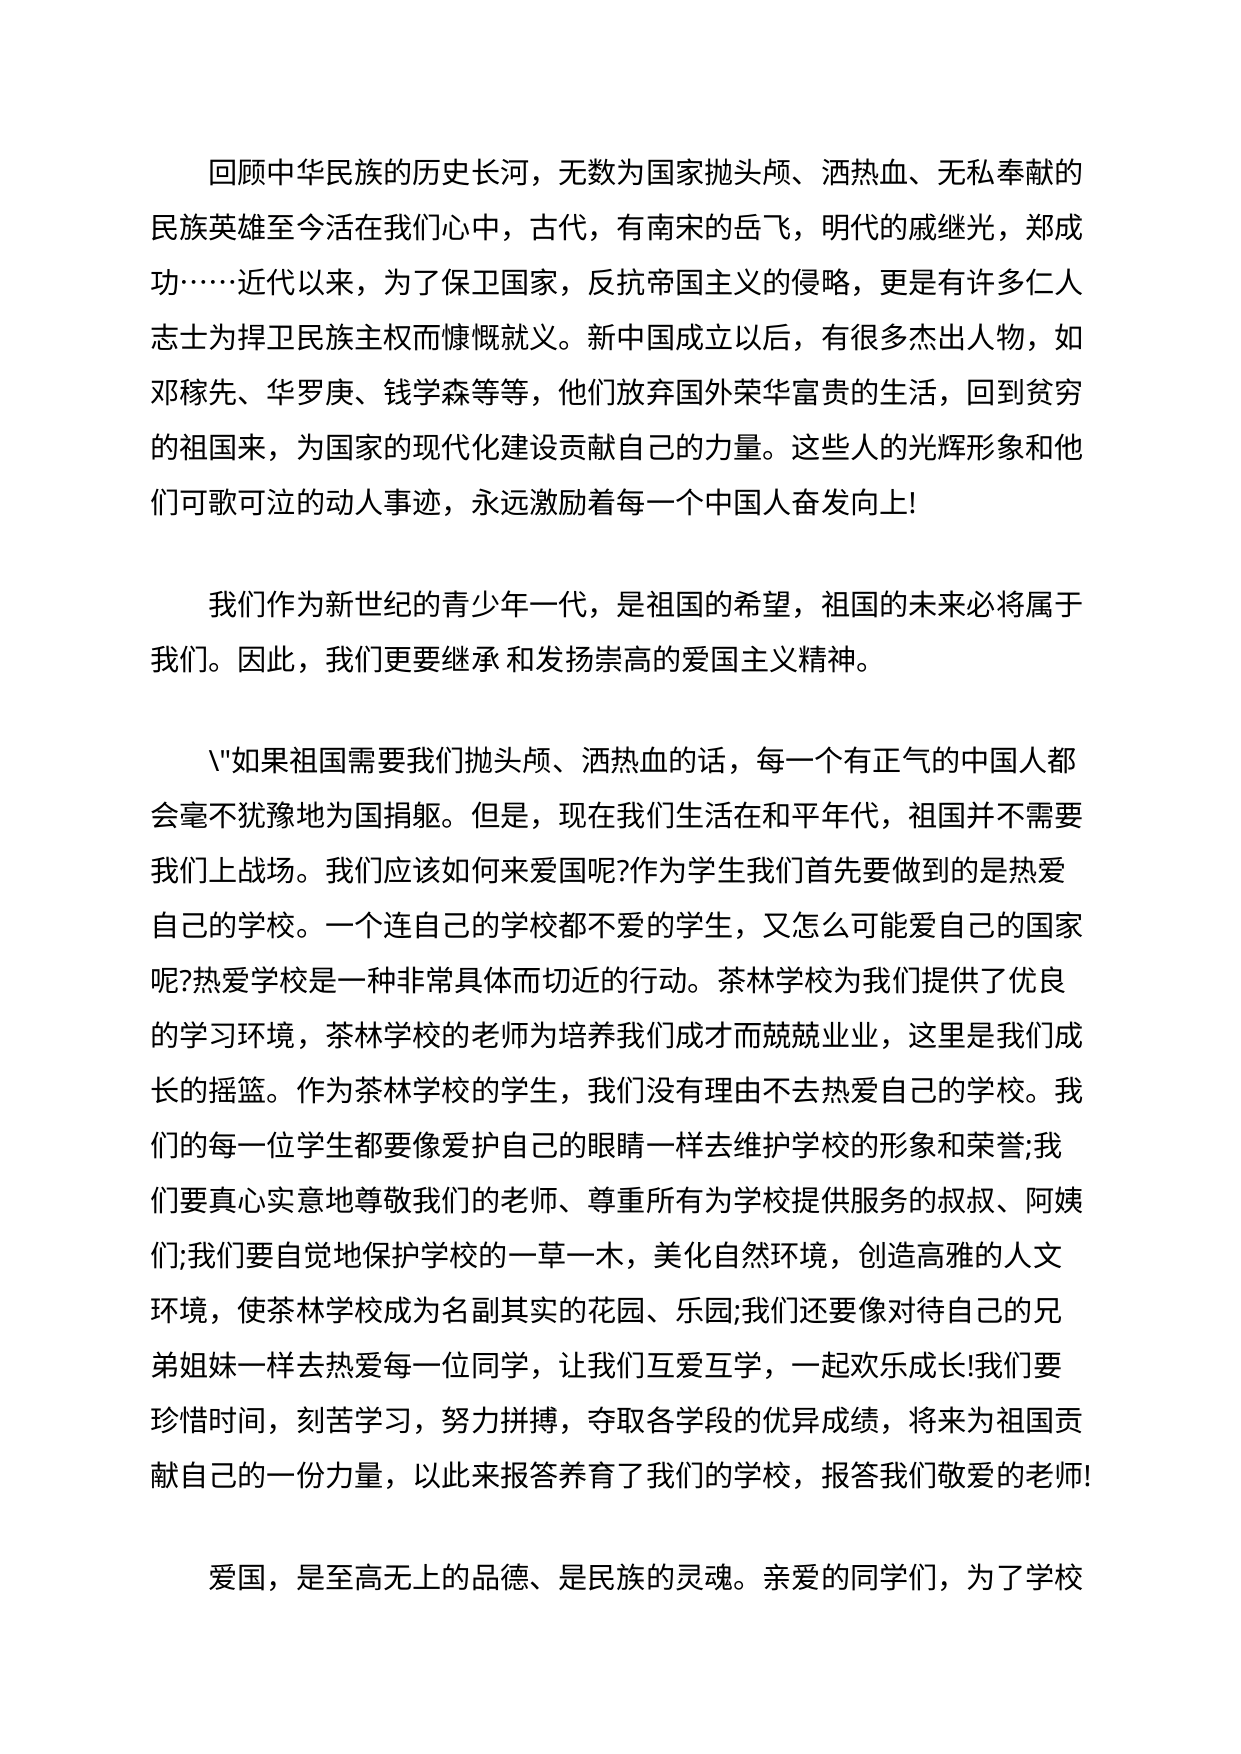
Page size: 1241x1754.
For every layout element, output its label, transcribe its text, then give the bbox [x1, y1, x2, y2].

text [150, 1554, 1090, 1597]
text \"如果祖国需要我们抛头颅、洒热血的话，每一个有正气的中国人都会毫不犹豫地为国捐躯。但是，现在我们生活在和平年代，祖国并不需要我们上战场。我们应该如何来爱国呢?作为学生我们首先要做到的是热爱自己的学校。一个连自己的学校都不爱的学生，又怎么可能爱自己的国家呢?热爱学校是一种非常具体而切近的行动。茶林学校为我们提供了优良的学习环境，茶林学校的老师为培养我们成才而兢兢业业，这里是我们成长的摇篮。作为茶林学校的学生，我们没有理由不去热爱自己的学校。我们的每一位学生都要像爱护自己的眼睛一样去维护学校的形象和荣誉;我们要真心实意地尊敬我们的老师、尊重所有为学校提供服务的叔叔、阿姨们;我们要自觉地保护学校的一草一木，美化自然环境，创造高雅的人文环境，使茶林学校成为名副其实的花园、乐园;我们还要像对待自己的兄弟姐妹一样去热爱每一位同学，让我们互爱互学，一起欢乐成长!我们要珍惜时间，刻苦学习，努力拼搏，夺取各学段的优异成绩，将来为祖国贡献自己的一份力量，以此来报答养育了我们的学校，报答我们敬爱的老师! [150, 738, 1090, 1495]
text 我们作为新世纪的青少年一代，是祖国的希望，祖国的未来必将属于我们。因此，我们更要继承 和发扬崇高的爱国主义精神。 [150, 581, 1090, 678]
text 回顾中华民族的历史长河，无数为国家抛头颅、洒热血、无私奉献的民族英雄至今活在我们心中，古代，有南宋的岳飞，明代的戚继光，郑成功……近代以来，为了保卫国家，反抗帝国主义的侵略，更是有许多仁人志士为捍卫民族主权而慷慨就义。新中国成立以后，有很多杰出人物，如邓稼先、华罗庚、钱学森等等，他们放弃国外荣华富贵的生活，回到贫穷的祖国来，为国家的现代化建设贡献自己的力量。这些人的光辉形象和他们可歌可泣的动人事迹，永远激励着每一个中国人奋发向上! [150, 150, 1090, 522]
